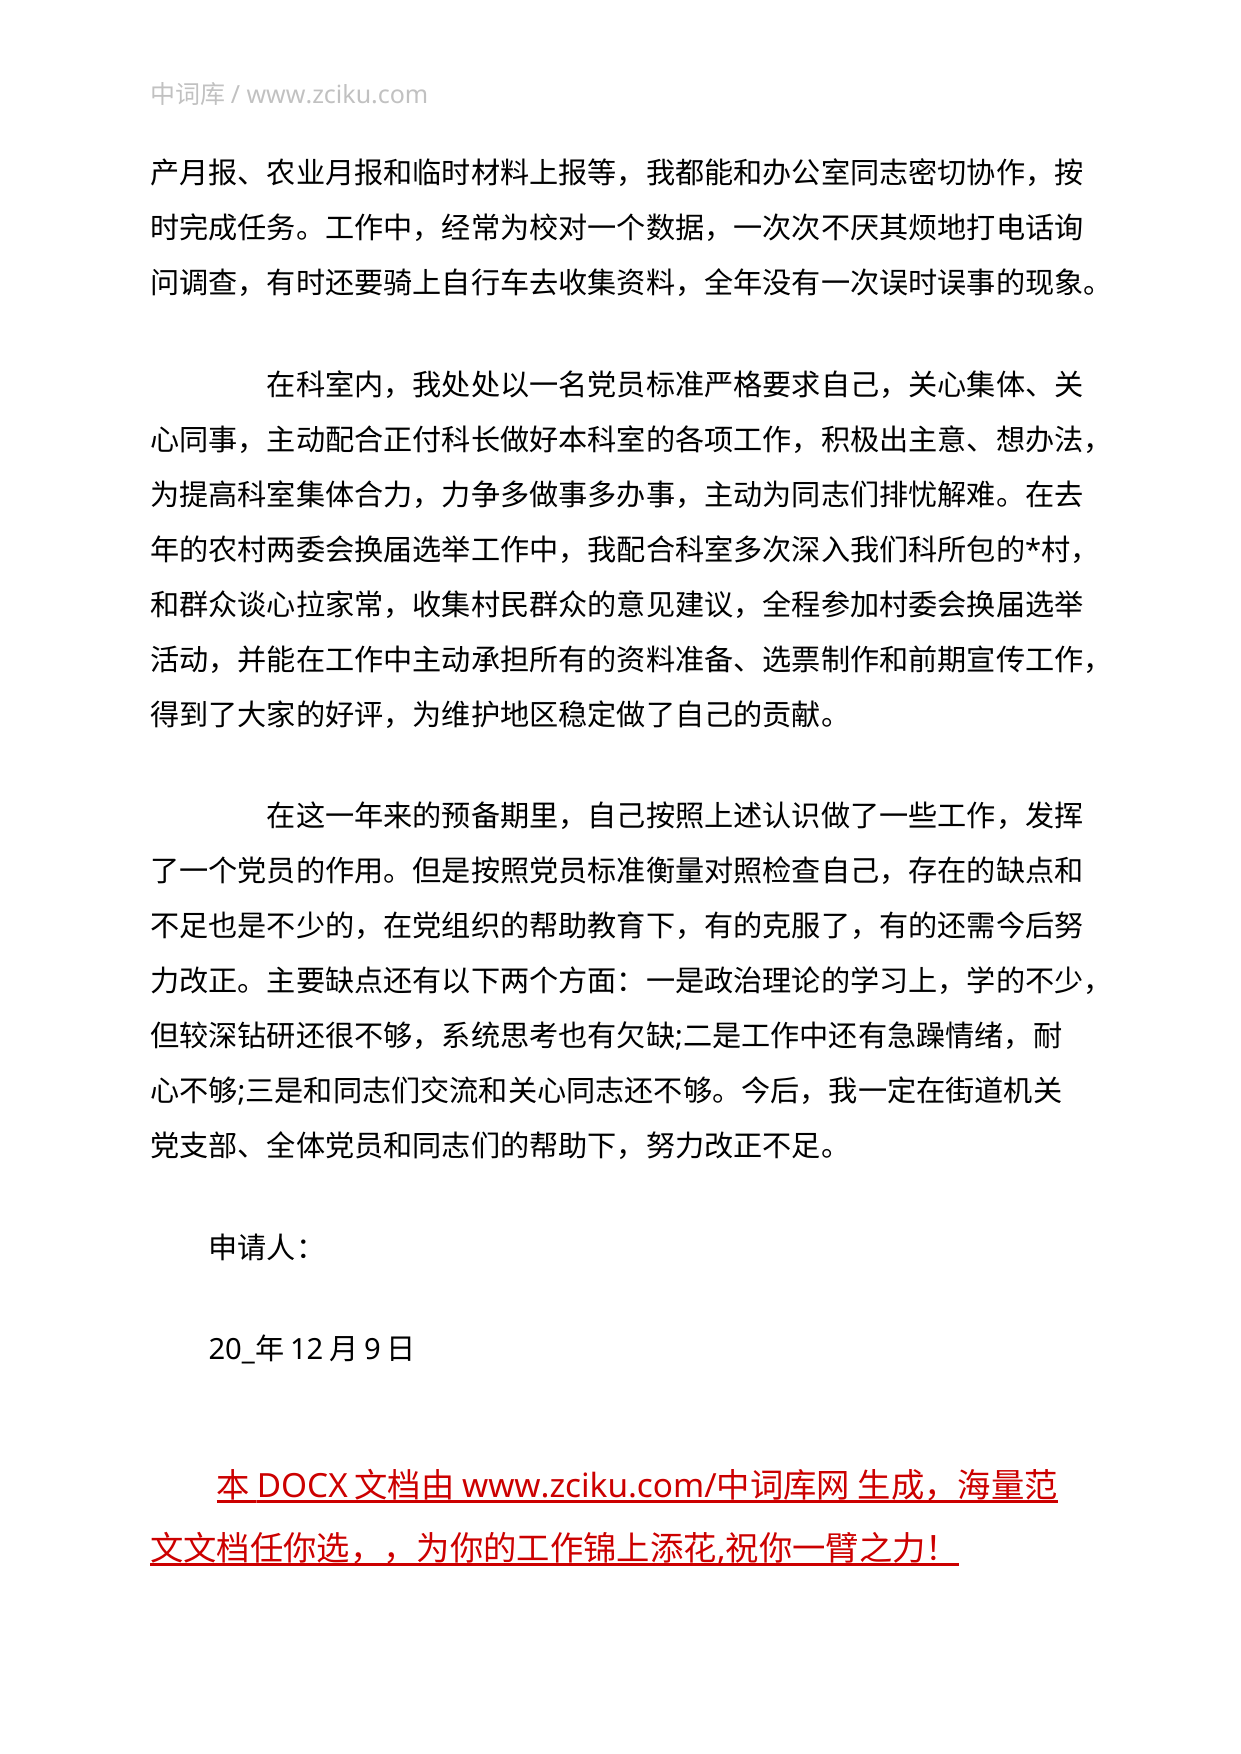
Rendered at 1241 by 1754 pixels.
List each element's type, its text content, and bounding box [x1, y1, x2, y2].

text 申请人： [150, 1224, 1090, 1266]
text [150, 150, 1090, 302]
text 在这一年来的预备期里，自己按照上述认识做了一些工作，发挥了一个党员的作用。但是按照党员标准衡量对照检查自己，存在的缺点和不足也是不少的，在党组织的帮助教育下，有的克服了，有的还需今后努力改正。主要缺点还有以下两个方面：一是政治理论的学习上，学的不少，但较深钻研还很不够，系统思考也有欠缺;二是工作中还有急躁情绪，耐心不够;三是和同志们交流和关心同志还不够。今后，我一定在街道机关党支部、全体党员和同志们的帮助下，努力改正不足。 [150, 793, 1090, 1165]
text 20_年12月9日 [150, 1326, 1090, 1368]
text 本DOCX文档由 www.zciku.com/中词库网 生成，海量范文文档任你选，，为你的工作锦上添花,祝你一臂之力！ [150, 1459, 1090, 1570]
text 在科室内，我处处以一名党员标准严格要求自己，关心集体、关心同事，主动配合正付科长做好本科室的各项工作，积极出主意、想办法，为提高科室集体合力，力争多做事多办事，主动为同志们排忧解难。在去年的农村两委会换届选举工作中，我配合科室多次深入我们科所包的*村，和群众谈心拉家常，收集村民群众的意见建议，全程参加村委会换届选举活动，并能在工作中主动承担所有的资料准备、选票制作和前期宣传工作，得到了大家的好评，为维护地区稳定做了自己的贡献。 [150, 362, 1090, 733]
